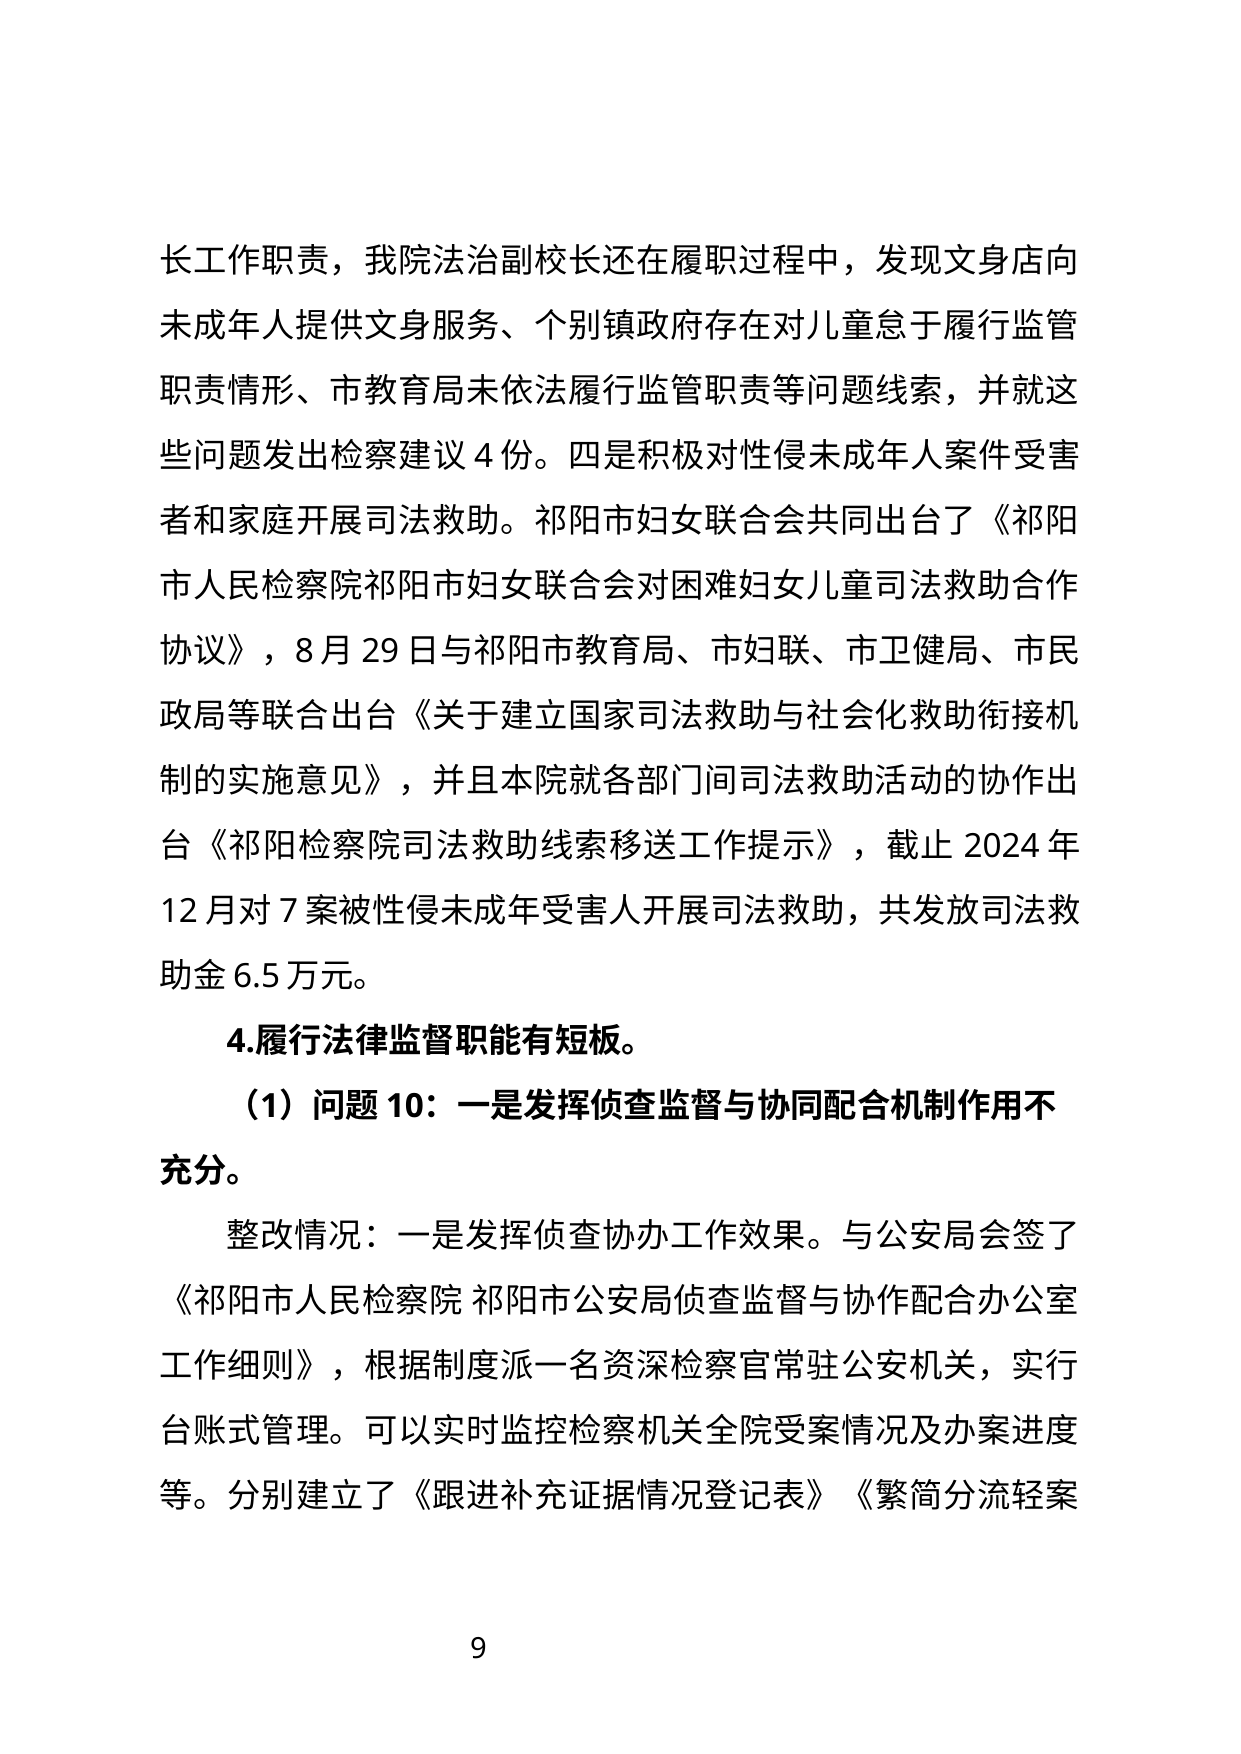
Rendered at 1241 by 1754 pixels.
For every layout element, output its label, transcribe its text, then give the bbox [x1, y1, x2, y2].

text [159, 225, 1081, 1005]
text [159, 1200, 1081, 1525]
text 4.履行法律监督职能有短板。 [159, 1005, 1081, 1070]
text （1）问题10：一是发挥侦查监督与协同配合机制作用不充分。 [159, 1070, 1081, 1200]
